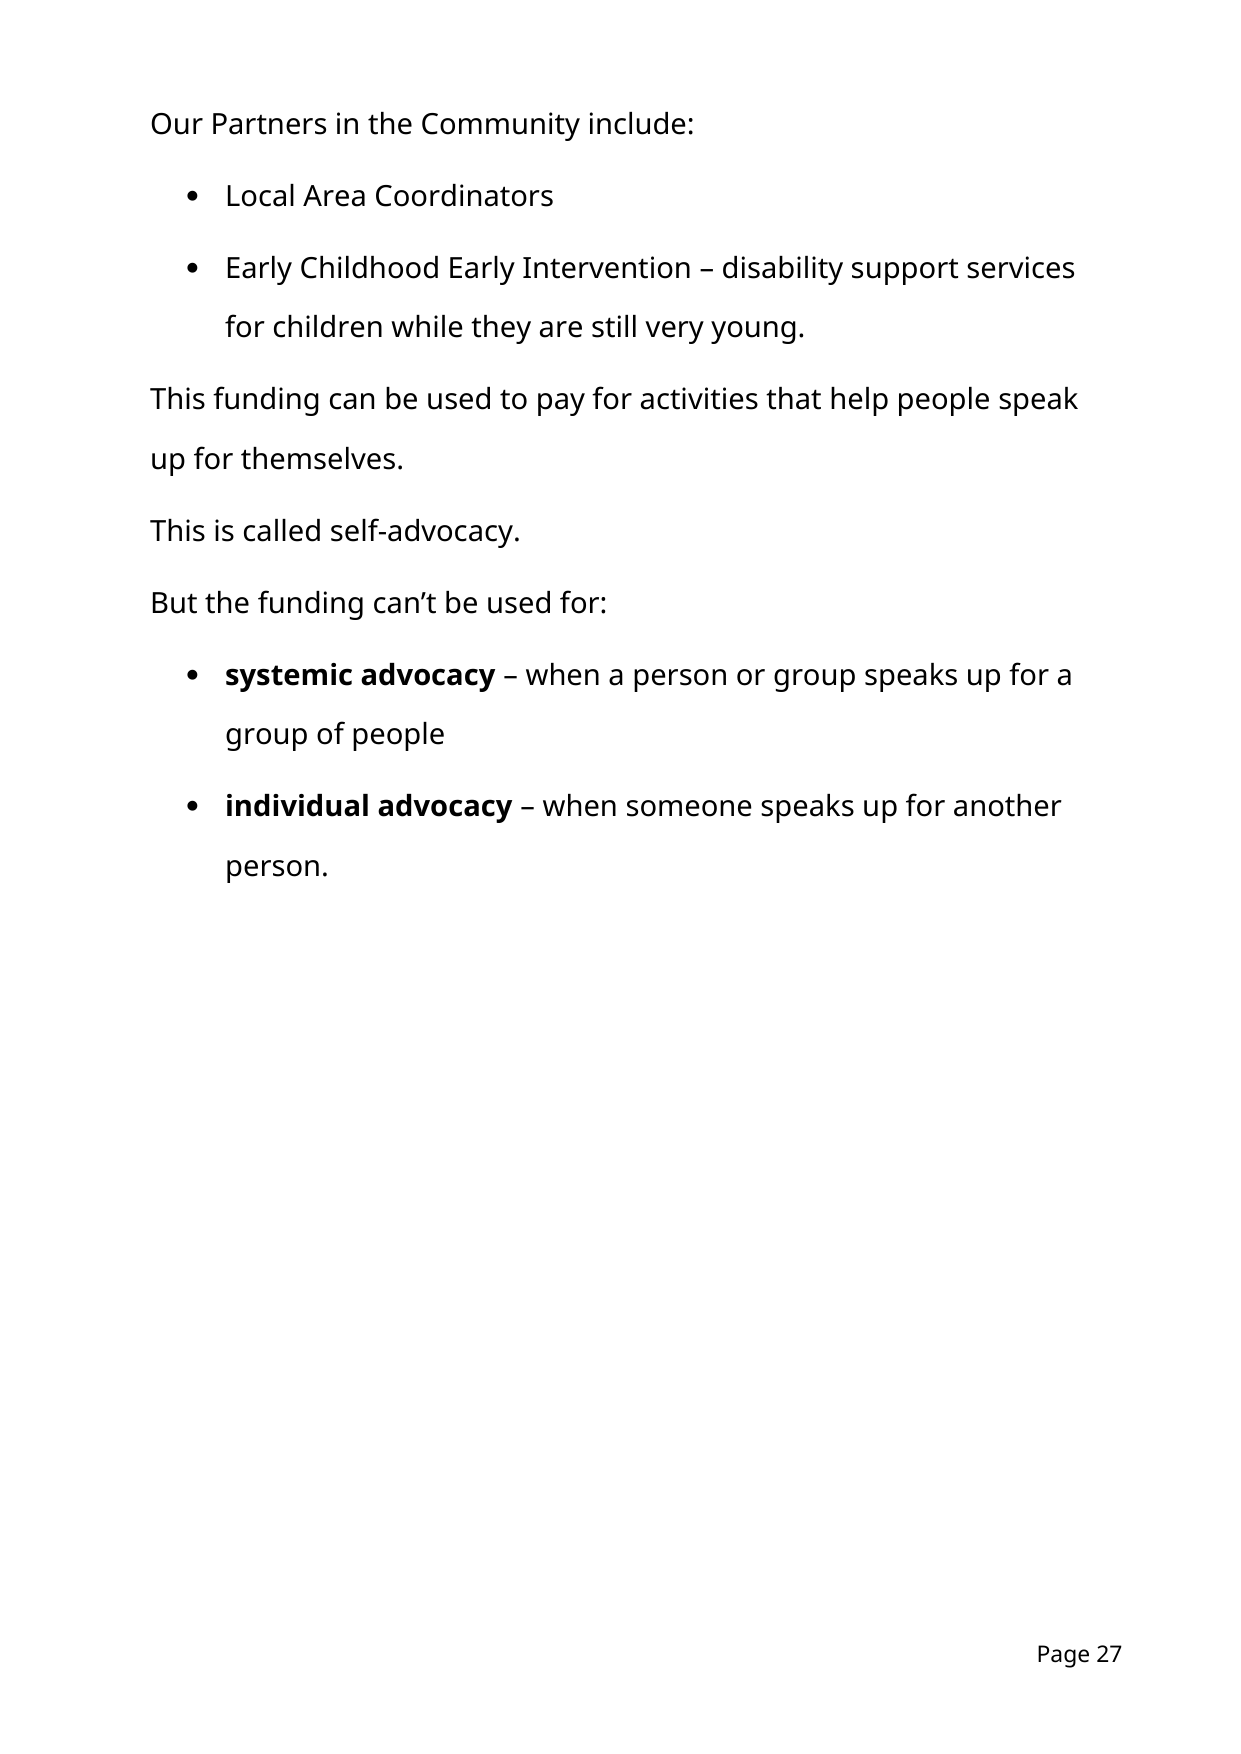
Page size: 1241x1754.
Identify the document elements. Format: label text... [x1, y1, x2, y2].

text But the funding can’t be used for: [150, 582, 1122, 622]
text This is called self-advocacy. [150, 510, 1122, 550]
list Local Area Coordinators [187, 175, 1122, 215]
list Early Childhood Early Intervention – disability support services for children while they are still very young. [187, 247, 1122, 346]
text This funding can be used to pay for activities that help people speak up for themselves. [150, 378, 1122, 478]
list individual advocacy – when someone speaks up for another person. [187, 785, 1122, 884]
list systemic advocacy – when a person or group speaks up for a group of people [187, 654, 1122, 753]
text Our Partners in the Community include: [150, 103, 1122, 143]
